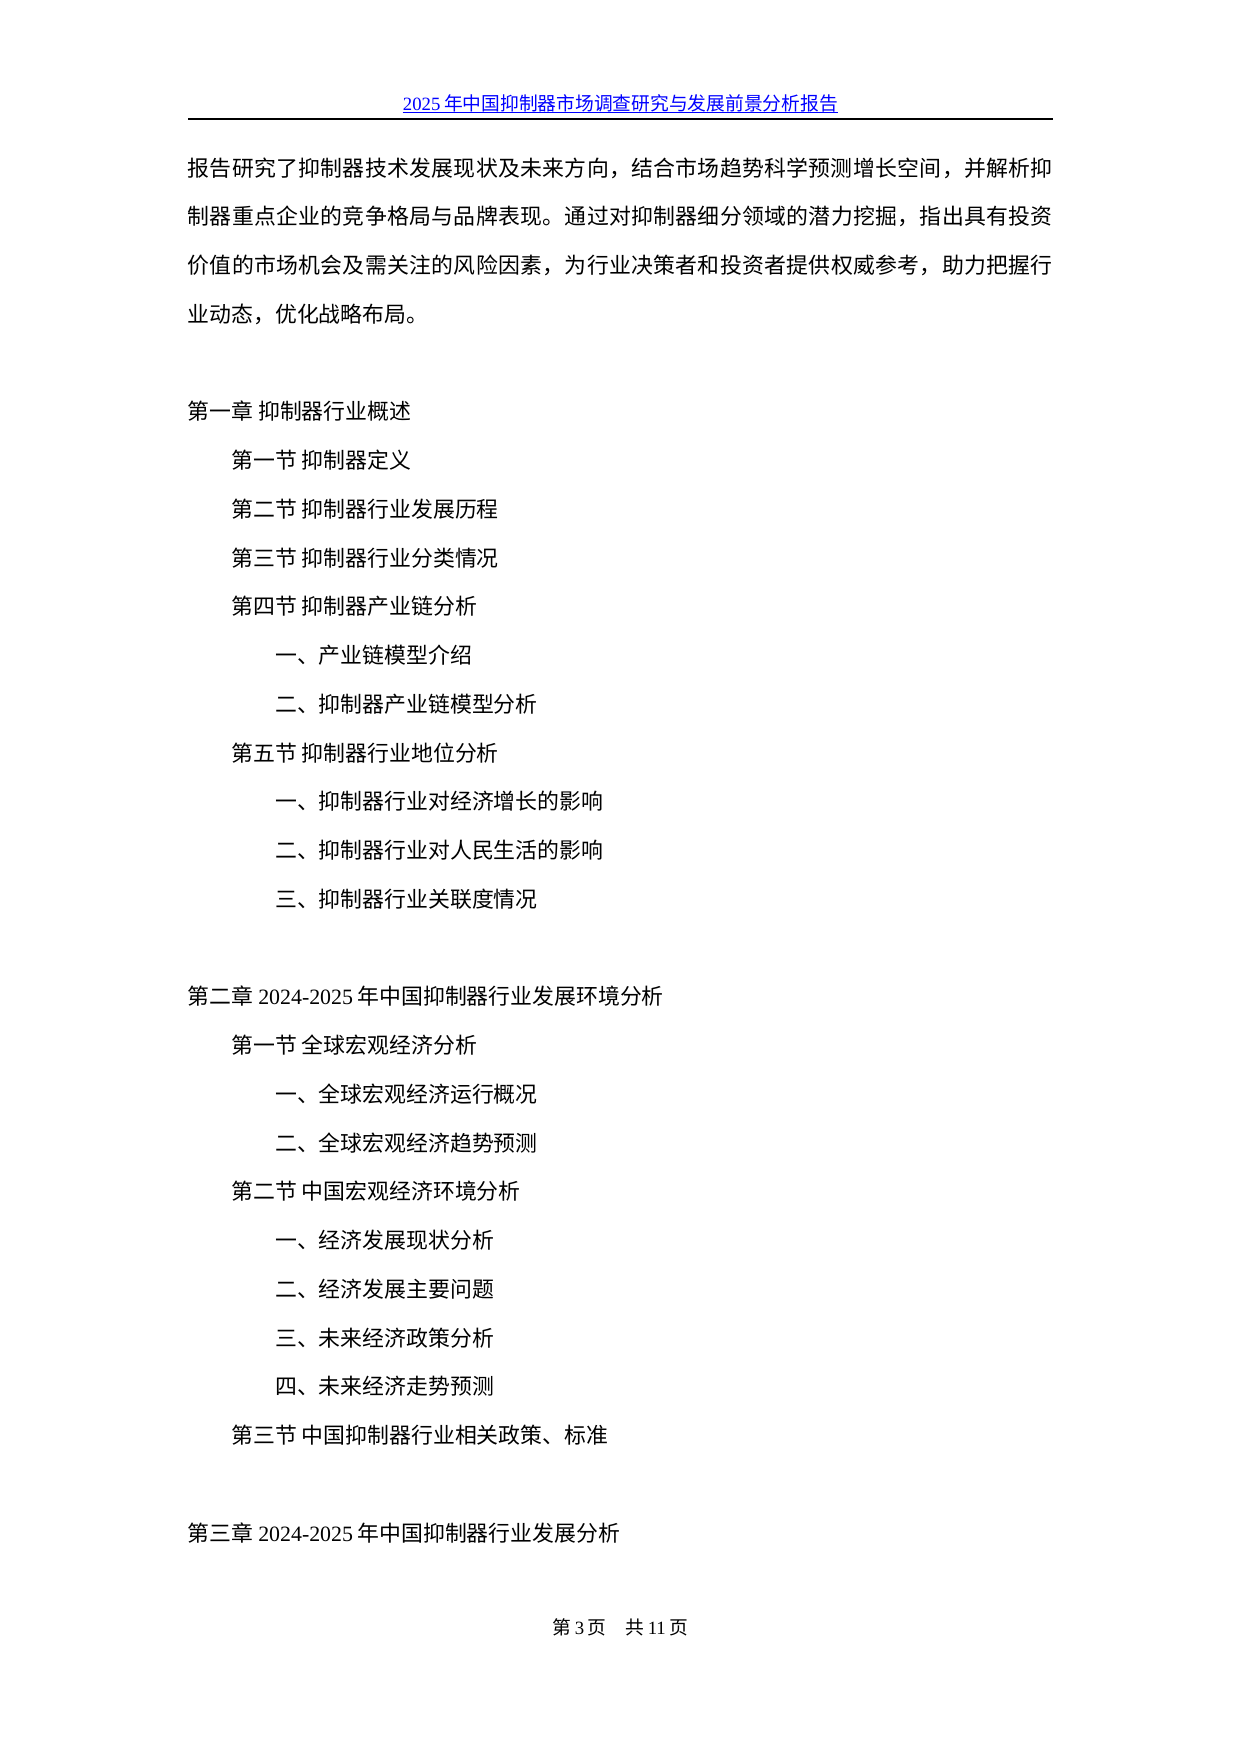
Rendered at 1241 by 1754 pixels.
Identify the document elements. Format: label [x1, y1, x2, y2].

text [187, 150, 1053, 1548]
